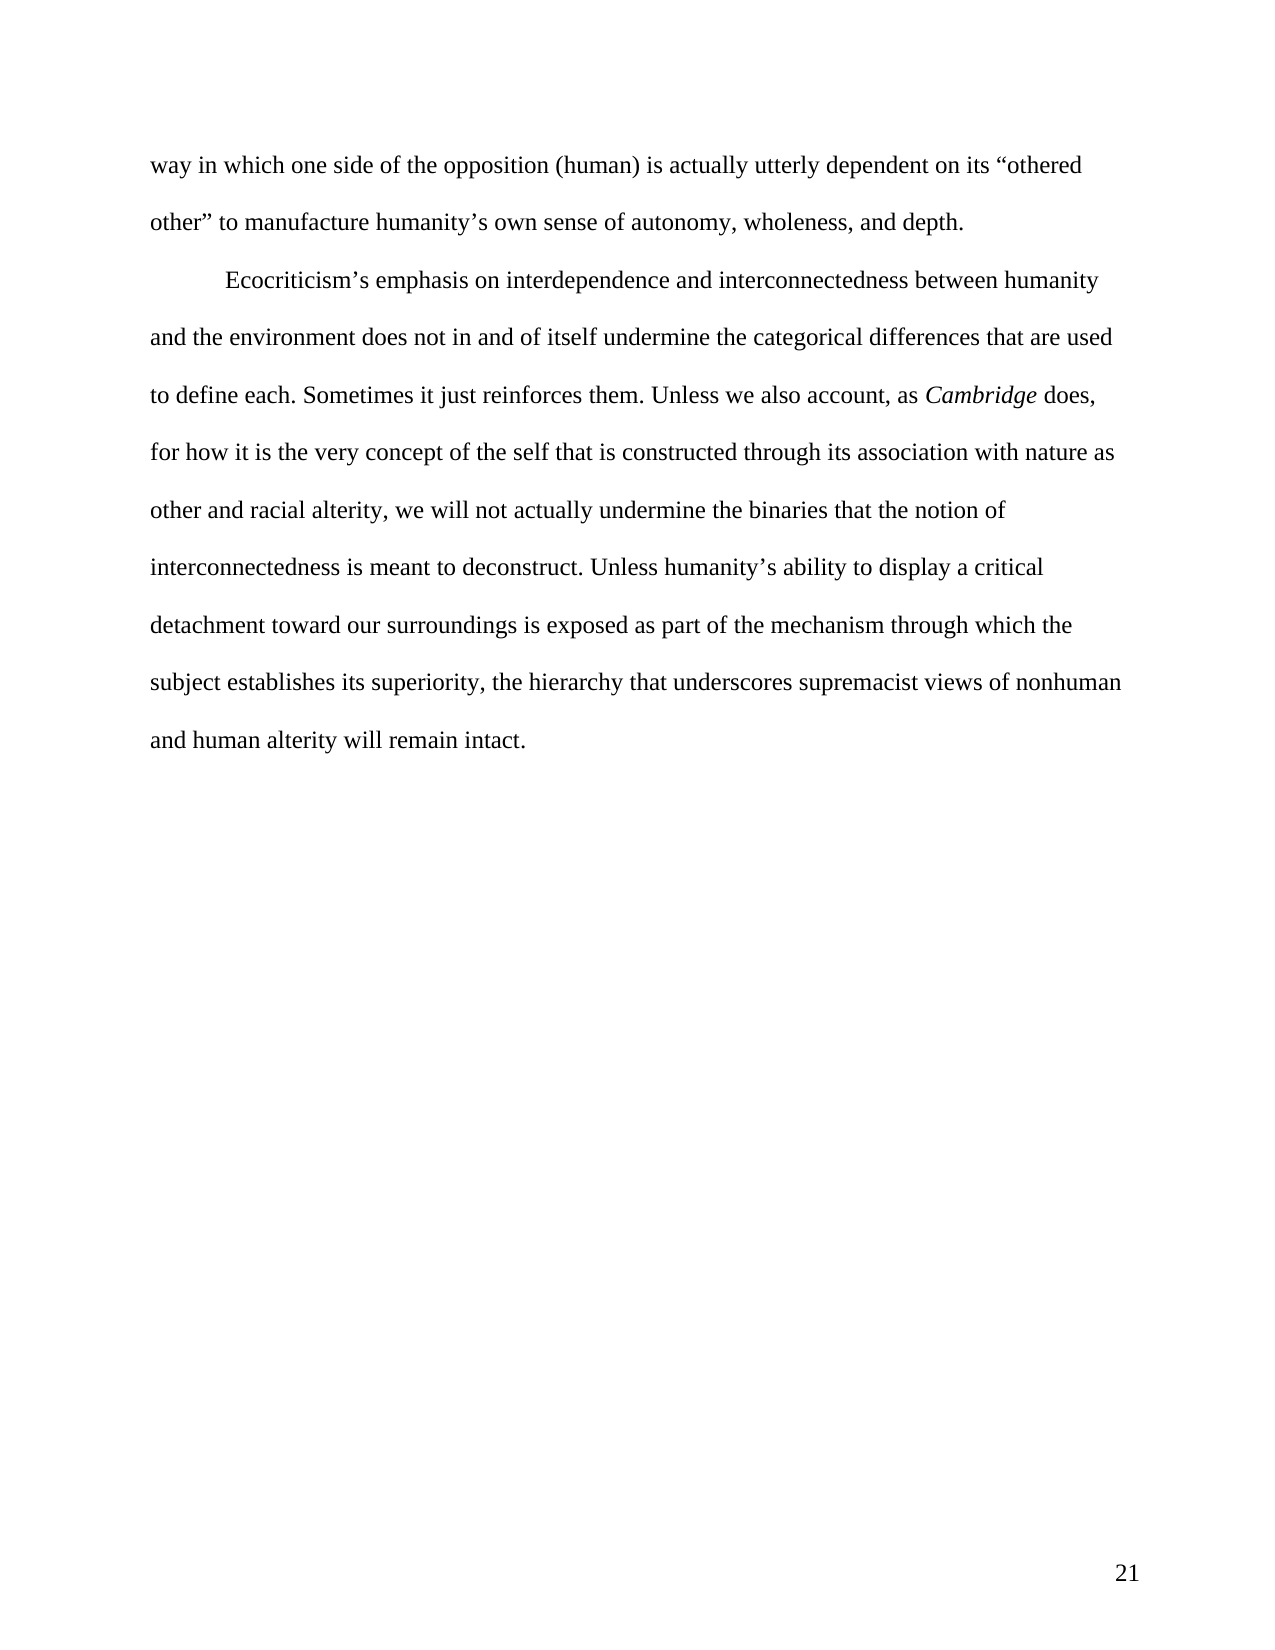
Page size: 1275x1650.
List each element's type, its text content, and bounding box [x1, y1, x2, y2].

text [150, 150, 1125, 236]
text Ecocriticism’s emphasis on interdependence and interconnectedness between humanity and the environment does not in and of itself undermine the categorical differences that are used to define each. Sometimes it just reinforces them. Unless we also account, as Cambridge does, for how it is the very concept of the self that is constructed through its association with nature as other and racial alterity, we will not actually undermine the binaries that the notion of interconnectedness is meant to deconstruct. Unless humanity’s ability to display a critical detachment toward our surroundings is exposed as part of the mechanism through which the subject establishes its superiority, the hierarchy that underscores supremacist views of nonhuman and human alterity will remain intact. [150, 265, 1125, 754]
